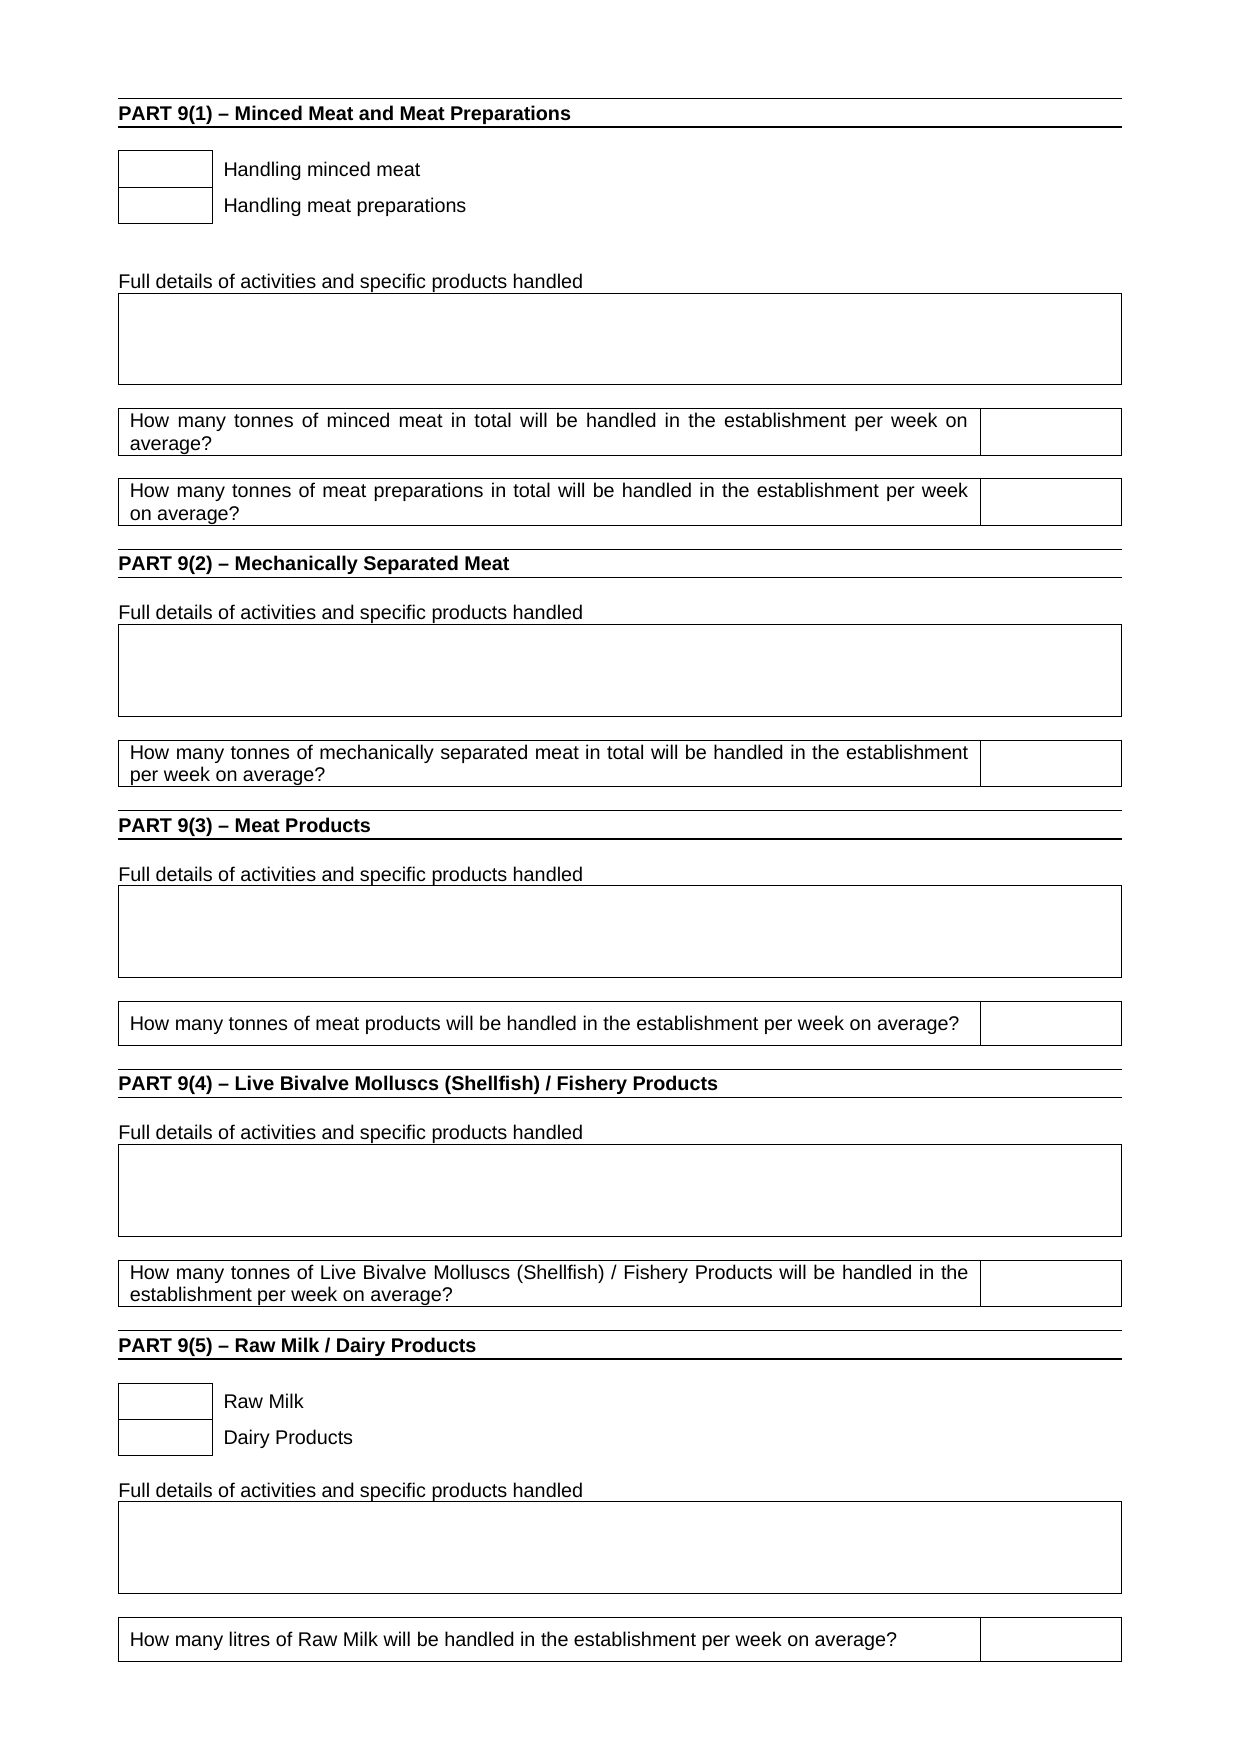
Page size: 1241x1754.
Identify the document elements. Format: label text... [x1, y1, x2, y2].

table_header [119, 1384, 212, 1419]
table_header How many tonnes of mechanically separated meat in total will be handled in the establishment per week on average? [119, 741, 980, 786]
table_header [981, 1618, 1121, 1661]
text Full details of activities and specific products handled [118, 862, 1122, 885]
text Full details of activities and specific products handled [118, 1121, 1122, 1144]
text Full details of activities and specific products handled [118, 601, 1122, 624]
text PART 9(1) – Minced Meat and Meat Preparations [118, 99, 1122, 126]
table_header How many tonnes of minced meat in total will be handled in the establishment per week on average? [119, 409, 980, 454]
text PART 9(2) – Mechanically Separated Meat [118, 550, 1122, 577]
table_header Handling minced meat [213, 150, 1121, 187]
table_header [981, 741, 1121, 786]
table_header [119, 625, 1121, 716]
table_header [981, 409, 1121, 454]
table_header How many litres of Raw Milk will be handled in the establishment per week on average? [119, 1618, 980, 1661]
text Full details of activities and specific products handled [118, 270, 1122, 292]
table_cell [119, 1420, 212, 1455]
table_header [119, 1502, 1121, 1593]
text PART 9(4) – Live Bivalve Molluscs (Shellfish) / Fishery Products [118, 1070, 1122, 1097]
table_header [119, 294, 1121, 384]
table_cell Dairy Products [213, 1419, 1121, 1455]
table_header [119, 1145, 1121, 1236]
table_header How many tonnes of meat preparations in total will be handled in the establishment per week on average? [119, 479, 980, 525]
table_header Raw Milk [213, 1383, 1121, 1419]
text PART 9(3) – Meat Products [118, 811, 1122, 838]
table_cell Handling meat preparations [213, 187, 1121, 223]
table_header [981, 479, 1121, 525]
table_header How many tonnes of Live Bivalve Molluscs (Shellfish) / Fishery Products will be handled in the establishment per week on average? [119, 1261, 980, 1306]
text PART 9(5) – Raw Milk / Dairy Products [118, 1331, 1122, 1358]
table_header [981, 1261, 1121, 1306]
table_header [119, 886, 1121, 977]
table_header [119, 151, 212, 187]
text Full details of activities and specific products handled [118, 1478, 1122, 1501]
table_header [981, 1002, 1121, 1045]
table_cell [119, 188, 212, 223]
table_header How many tonnes of meat products will be handled in the establishment per week on average? [119, 1002, 980, 1045]
